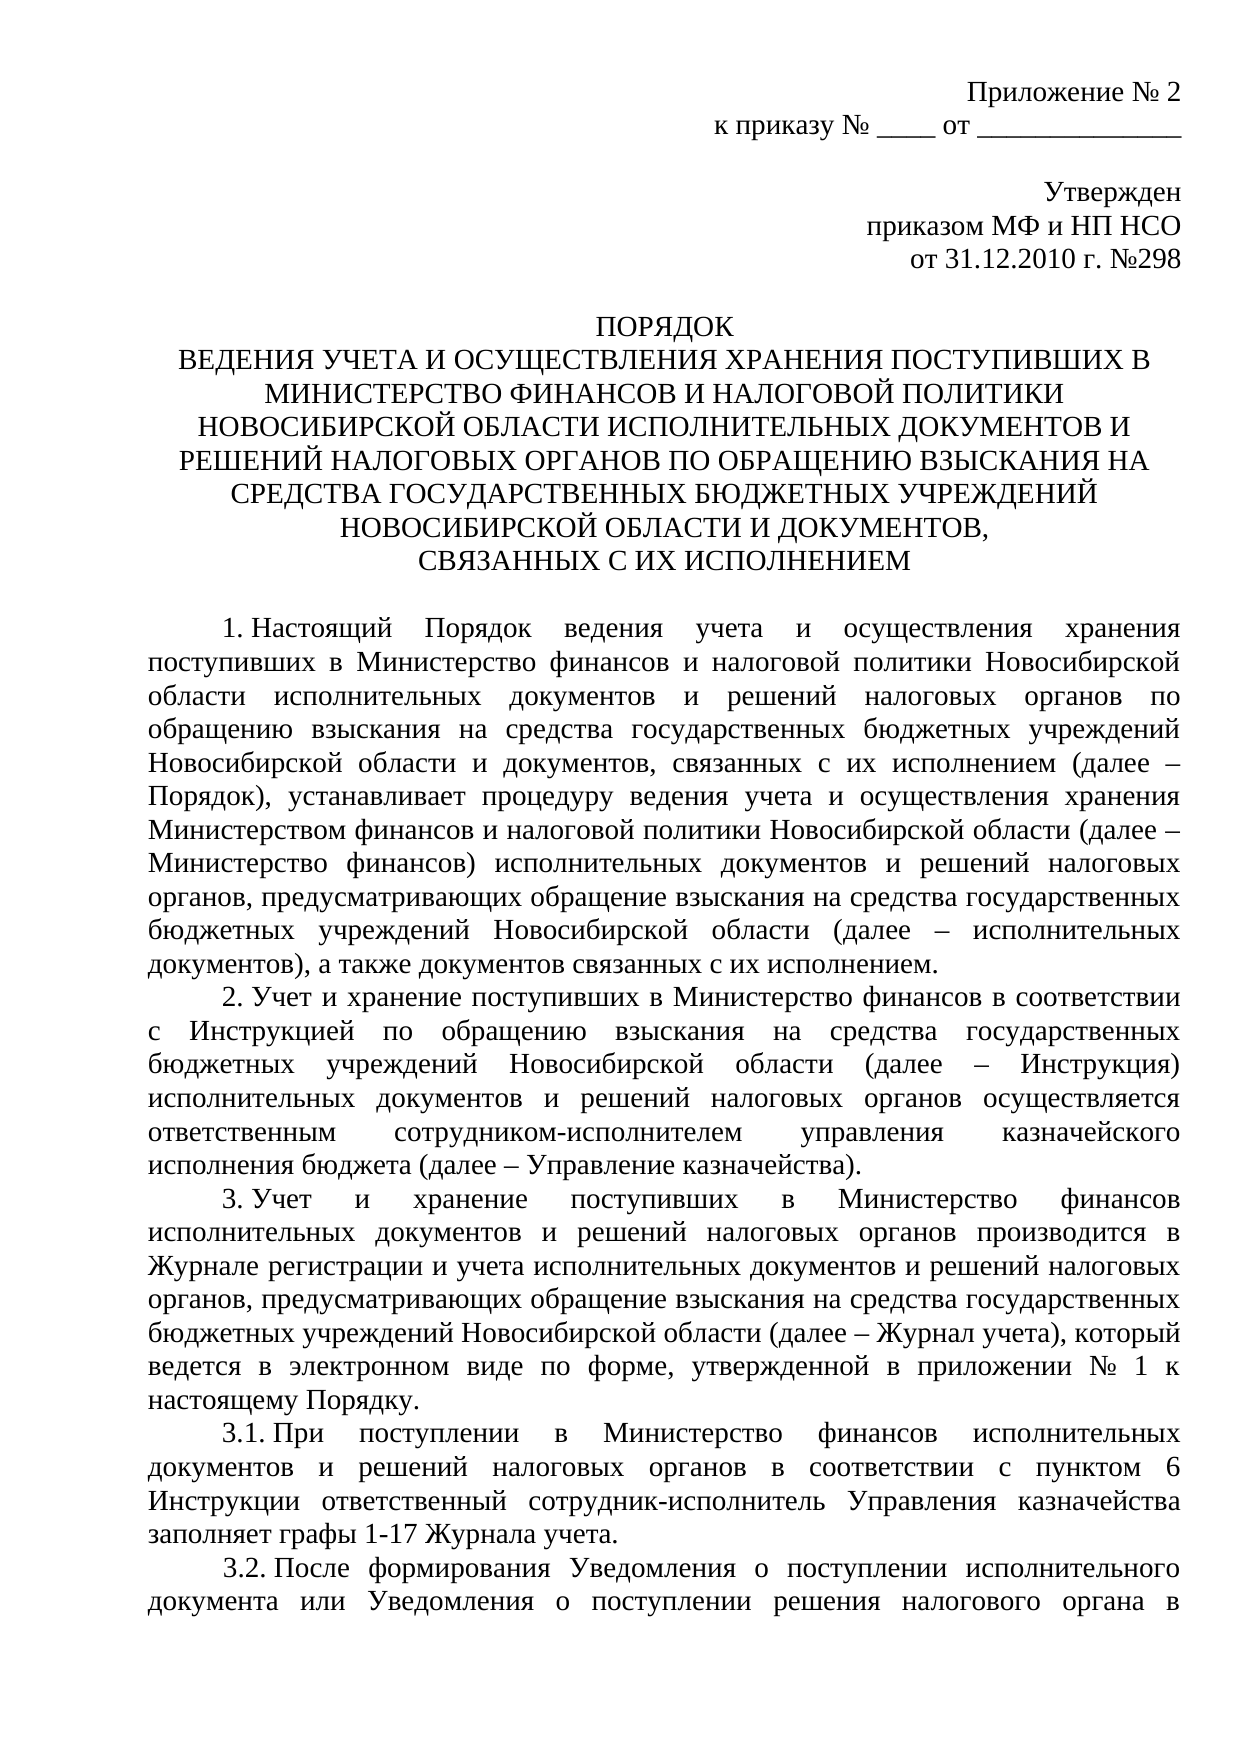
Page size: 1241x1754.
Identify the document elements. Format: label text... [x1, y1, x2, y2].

text 2. Учет и хранение поступивших в Министерство финансов в соответствии с Инструкцией по обращению взыскания на средства государственных бюджетных учреждений Новосибирской области (далее – Инструкция) исполнительных документов и решений налоговых органов осуществляется ответственным сотрудником-исполнителем управления казначейского исполнения бюджета (далее – Управление казначейства). [148, 979, 1181, 1181]
text к приказу № ____ от ______________ [148, 107, 1181, 141]
text СВЯЗАННЫХ С ИХ ИСПОЛНЕНИЕМ [148, 543, 1181, 577]
text 3. Учет и хранение поступивших в Министерство финансов исполнительных документов и решений налоговых органов производится в Журнале регистрации и учета исполнительных документов и решений налоговых органов, предусматривающих обращение взыскания на средства государственных бюджетных учреждений Новосибирской области (далее – Журнал учета), который ведется в электронном виде по форме, утвержденной в приложении № 1 к настоящему Порядку. [148, 1181, 1181, 1416]
text 3.1. При поступлении в Министерство финансов исполнительных документов и решений налоговых органов в соответствии с пунктом 6 Инструкции ответственный сотрудник-исполнитель Управления казначейства заполняет графы 1-17 Журнала учета. [148, 1416, 1181, 1550]
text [148, 1550, 1181, 1617]
text ВЕДЕНИЯ УЧЕТА И ОСУЩЕСТВЛЕНИЯ ХРАНЕНИЯ ПОСТУПИВШИХ В МИНИСТЕРСТВО ФИНАНСОВ И НАЛОГОВОЙ ПОЛИТИКИ НОВОСИБИРСКОЙ ОБЛАСТИ ИСПОЛНИТЕЛЬНЫХ ДОКУМЕНТОВ И РЕШЕНИЙ НАЛОГОВЫХ ОРГАНОВ ПО ОБРАЩЕНИЮ ВЗЫСКАНИЯ НА СРЕДСТВА ГОСУДАРСТВЕННЫХ БЮДЖЕТНЫХ УЧРЕЖДЕНИЙ НОВОСИБИРСКОЙ ОБЛАСТИ И ДОКУМЕНТОВ, [148, 342, 1181, 543]
text 1. Настоящий Порядок ведения учета и осуществления хранения поступивших в Министерство финансов и налоговой политики Новосибирской области исполнительных документов и решений налоговых органов по обращению взыскания на средства государственных бюджетных учреждений Новосибирской области и документов, связанных с их исполнением (далее – Порядок), устанавливает процедуру ведения учета и осуществления хранения Министерством финансов и налоговой политики Новосибирской области (далее – Министерство финансов) исполнительных документов и решений налоговых органов, предусматривающих обращение взыскания на средства государственных бюджетных учреждений Новосибирской области (далее – исполнительных документов), а также документов связанных с их исполнением. [148, 611, 1181, 979]
text приказом МФ и НП НСО [148, 208, 1181, 242]
text Приложение № 2 [148, 74, 1181, 107]
text ПОРЯДОК [148, 309, 1181, 342]
text от 31.12.2010 г. №298 [148, 242, 1181, 275]
text Утвержден [148, 174, 1181, 208]
